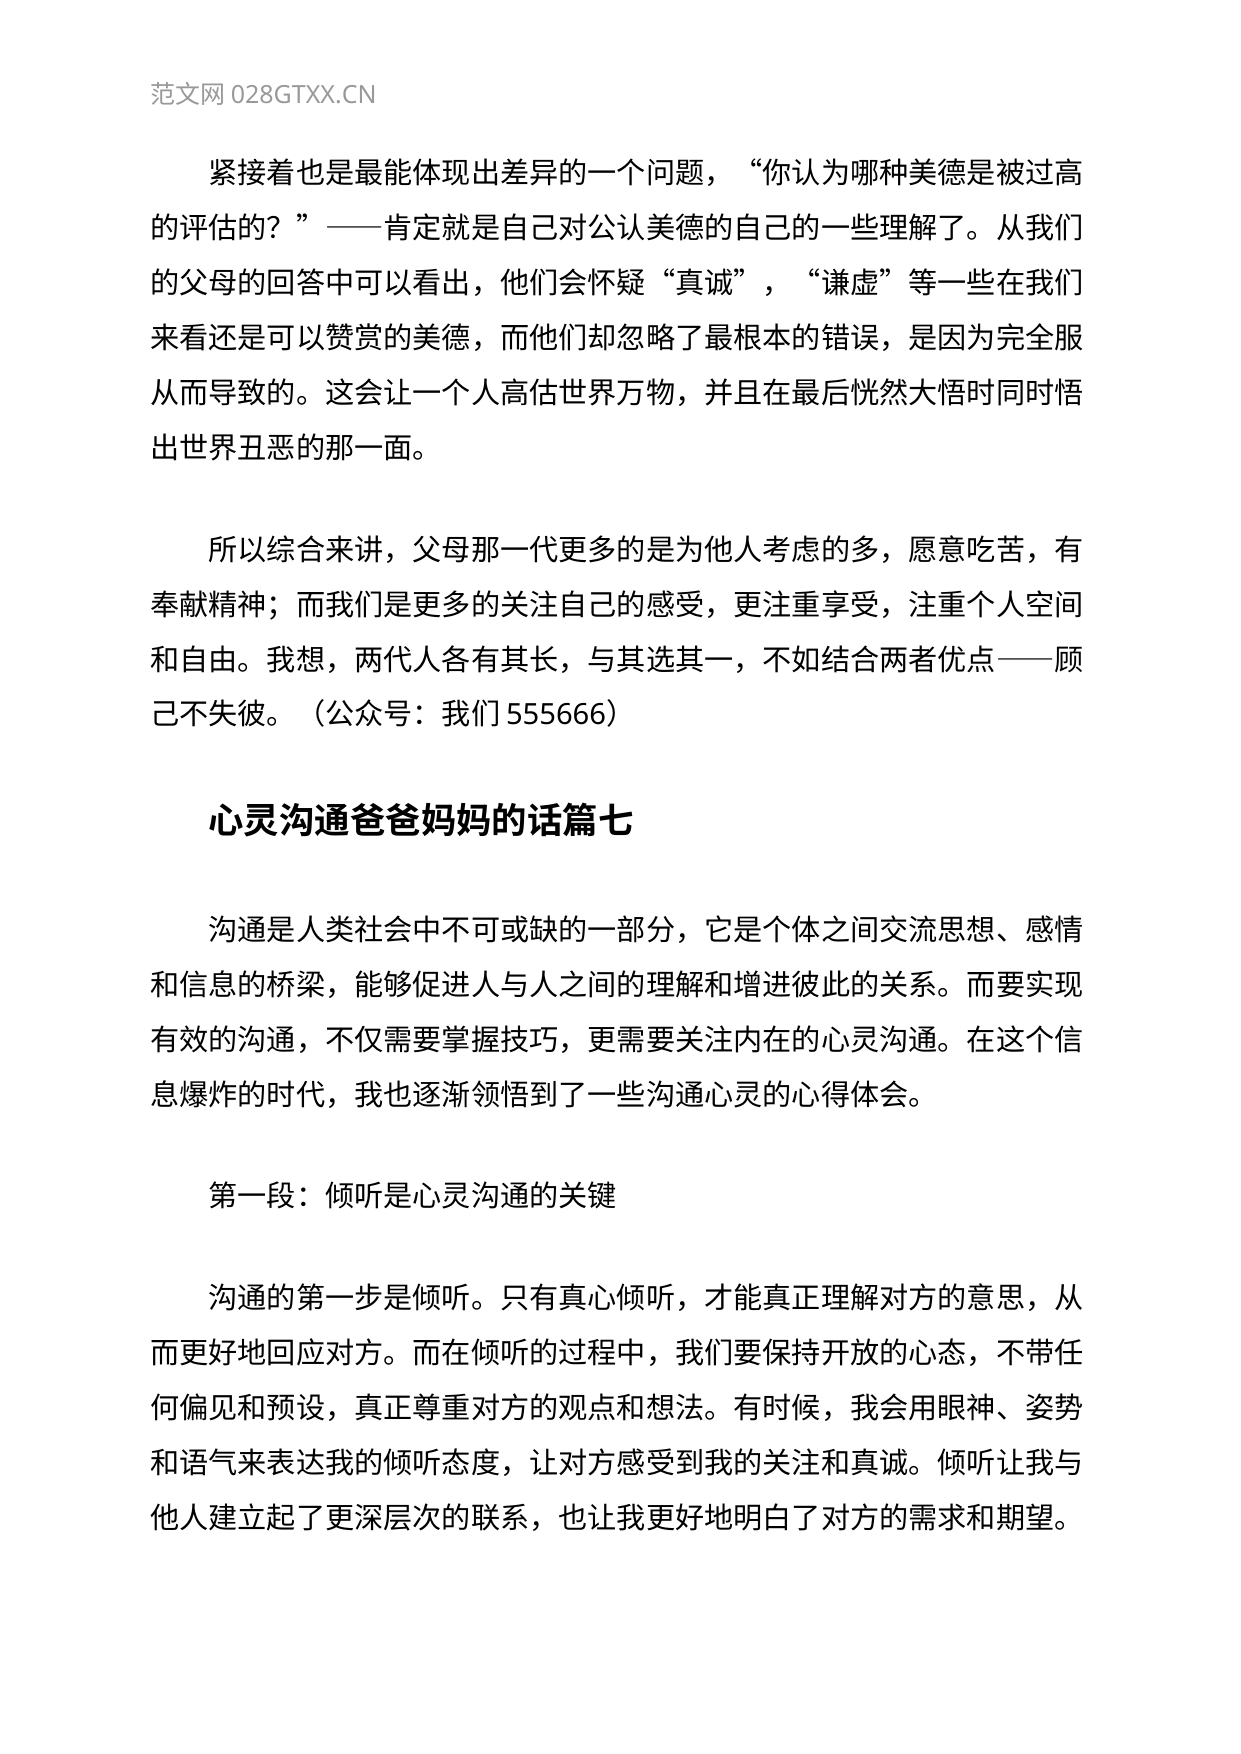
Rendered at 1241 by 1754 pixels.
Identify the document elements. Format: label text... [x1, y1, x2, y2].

text 第一段：倾听是心灵沟通的关键 [150, 1173, 1090, 1215]
text 沟通是人类社会中不可或缺的一部分，它是个体之间交流思想、感情和信息的桥梁，能够促进人与人之间的理解和增进彼此的关系。而要实现有效的沟通，不仅需要掌握技巧，更需要关注内在的心灵沟通。在这个信息爆炸的时代，我也逐渐领悟到了一些沟通心灵的心得体会。 [150, 906, 1090, 1113]
text 心灵沟通爸爸妈妈的话篇七 [150, 793, 1090, 844]
text 紧接着也是最能体现出差异的一个问题，“你认为哪种美德是被过高的评估的？”——肯定就是自己对公认美德的自己的一些理解了。从我们的父母的回答中可以看出，他们会怀疑“真诚”，“谦虚”等一些在我们来看还是可以赞赏的美德，而他们却忽略了最根本的错误，是因为完全服从而导致的。这会让一个人高估世界万物，并且在最后恍然大悟时同时悟出世界丑恶的那一面。 [150, 150, 1090, 467]
text 沟通的第一步是倾听。只有真心倾听，才能真正理解对方的意思，从而更好地回应对方。而在倾听的过程中，我们要保持开放的心态，不带任何偏见和预设，真正尊重对方的观点和想法。有时候，我会用眼神、姿势和语气来表达我的倾听态度，让对方感受到我的关注和真诚。倾听让我与他人建立起了更深层次的联系，也让我更好地明白了对方的需求和期望。 [150, 1274, 1090, 1536]
text 所以综合来讲，父母那一代更多的是为他人考虑的多，愿意吃苦，有奉献精神；而我们是更多的关注自己的感受，更注重享受，注重个人空间和自由。我想，两代人各有其长，与其选其一，不如结合两者优点——顾己不失彼。（公众号：我们555666） [150, 526, 1090, 733]
